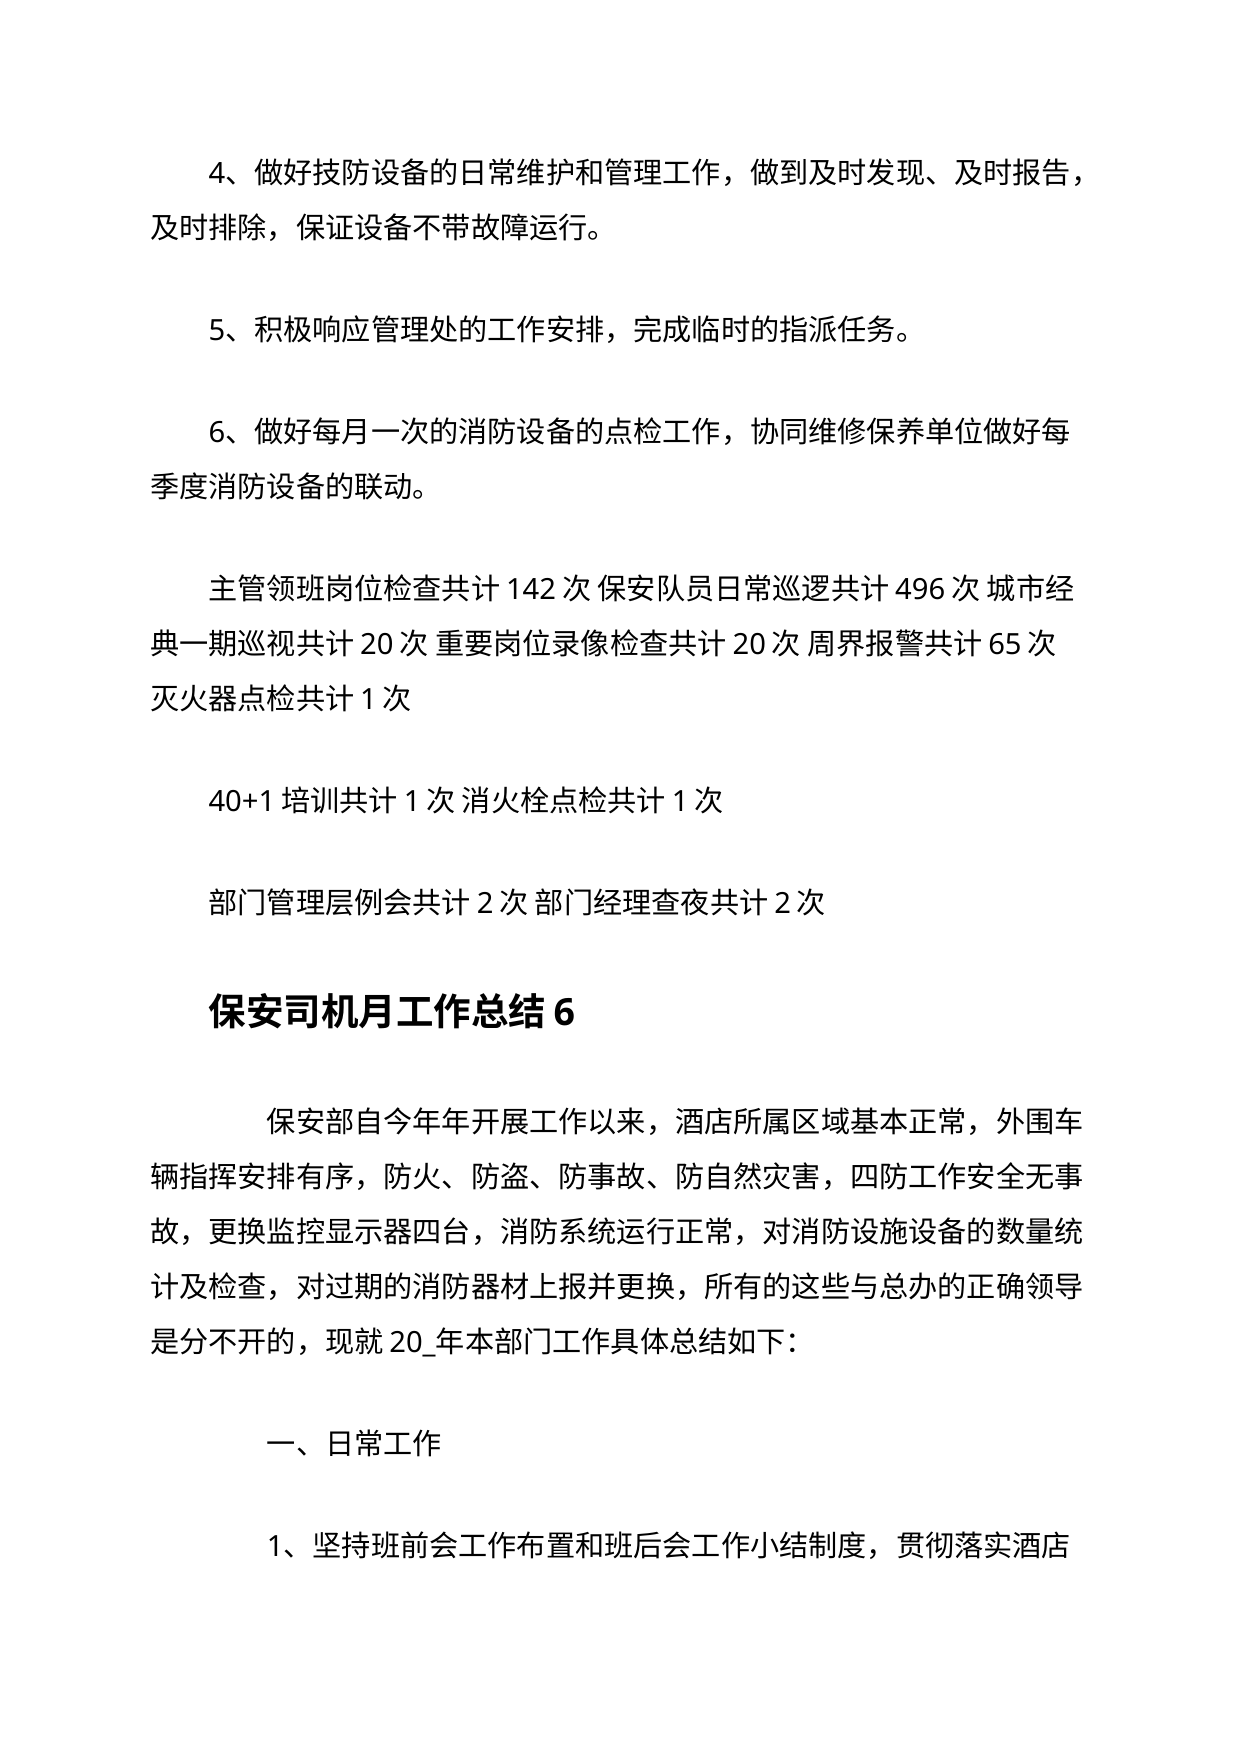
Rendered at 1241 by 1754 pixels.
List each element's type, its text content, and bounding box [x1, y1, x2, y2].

text 保安司机月工作总结6 [150, 981, 1090, 1036]
text 6、做好每月一次的消防设备的点检工作，协同维修保养单位做好每季度消防设备的联动。 [150, 409, 1090, 506]
text 4、做好技防设备的日常维护和管理工作，做到及时发现、及时报告，及时排除，保证设备不带故障运行。 [150, 150, 1090, 247]
text 部门管理层例会共计2次 部门经理查夜共计2次 [150, 879, 1090, 922]
text 保安部自今年年开展工作以来，酒店所属区域基本正常，外围车辆指挥安排有序，防火、防盗、防事故、防自然灾害，四防工作安全无事故，更换监控显示器四台，消防系统运行正常，对消防设施设备的数量统计及检查，对过期的消防器材上报并更换，所有的这些与总办的正确领导是分不开的，现就20_年本部门工作具体总结如下： [150, 1099, 1090, 1361]
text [150, 1523, 1090, 1565]
text 主管领班岗位检查共计142次 保安队员日常巡逻共计496次 城市经典一期巡视共计20次 重要岗位录像检查共计20次 周界报警共计65次 灭火器点检共计1次 [150, 566, 1090, 718]
text 40+1培训共计1次 消火栓点检共计1次 [150, 777, 1090, 820]
text 一、日常工作 [150, 1421, 1090, 1463]
text 5、积极响应管理处的工作安排，完成临时的指派任务。 [150, 307, 1090, 349]
